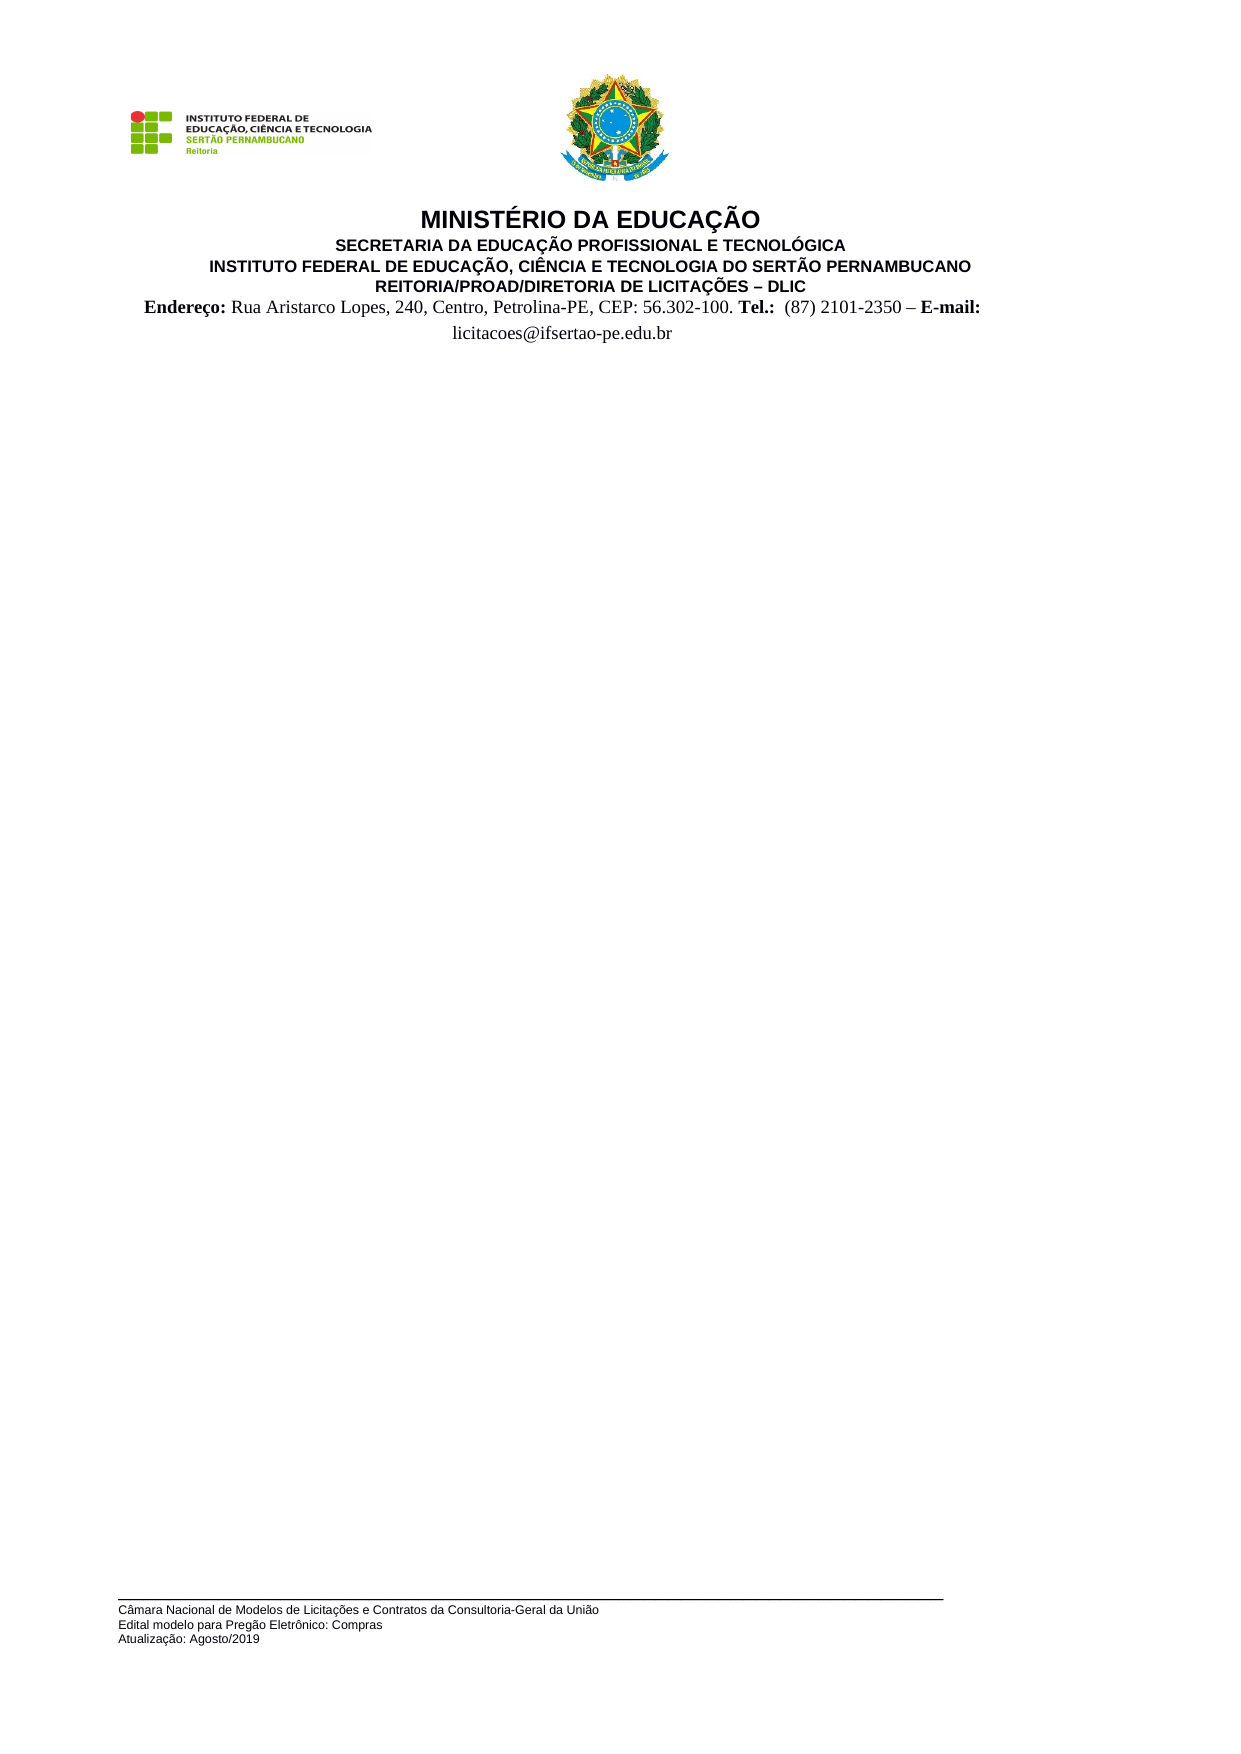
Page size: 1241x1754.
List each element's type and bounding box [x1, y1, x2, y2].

picture [560, 74, 669, 181]
picture [130, 111, 372, 154]
